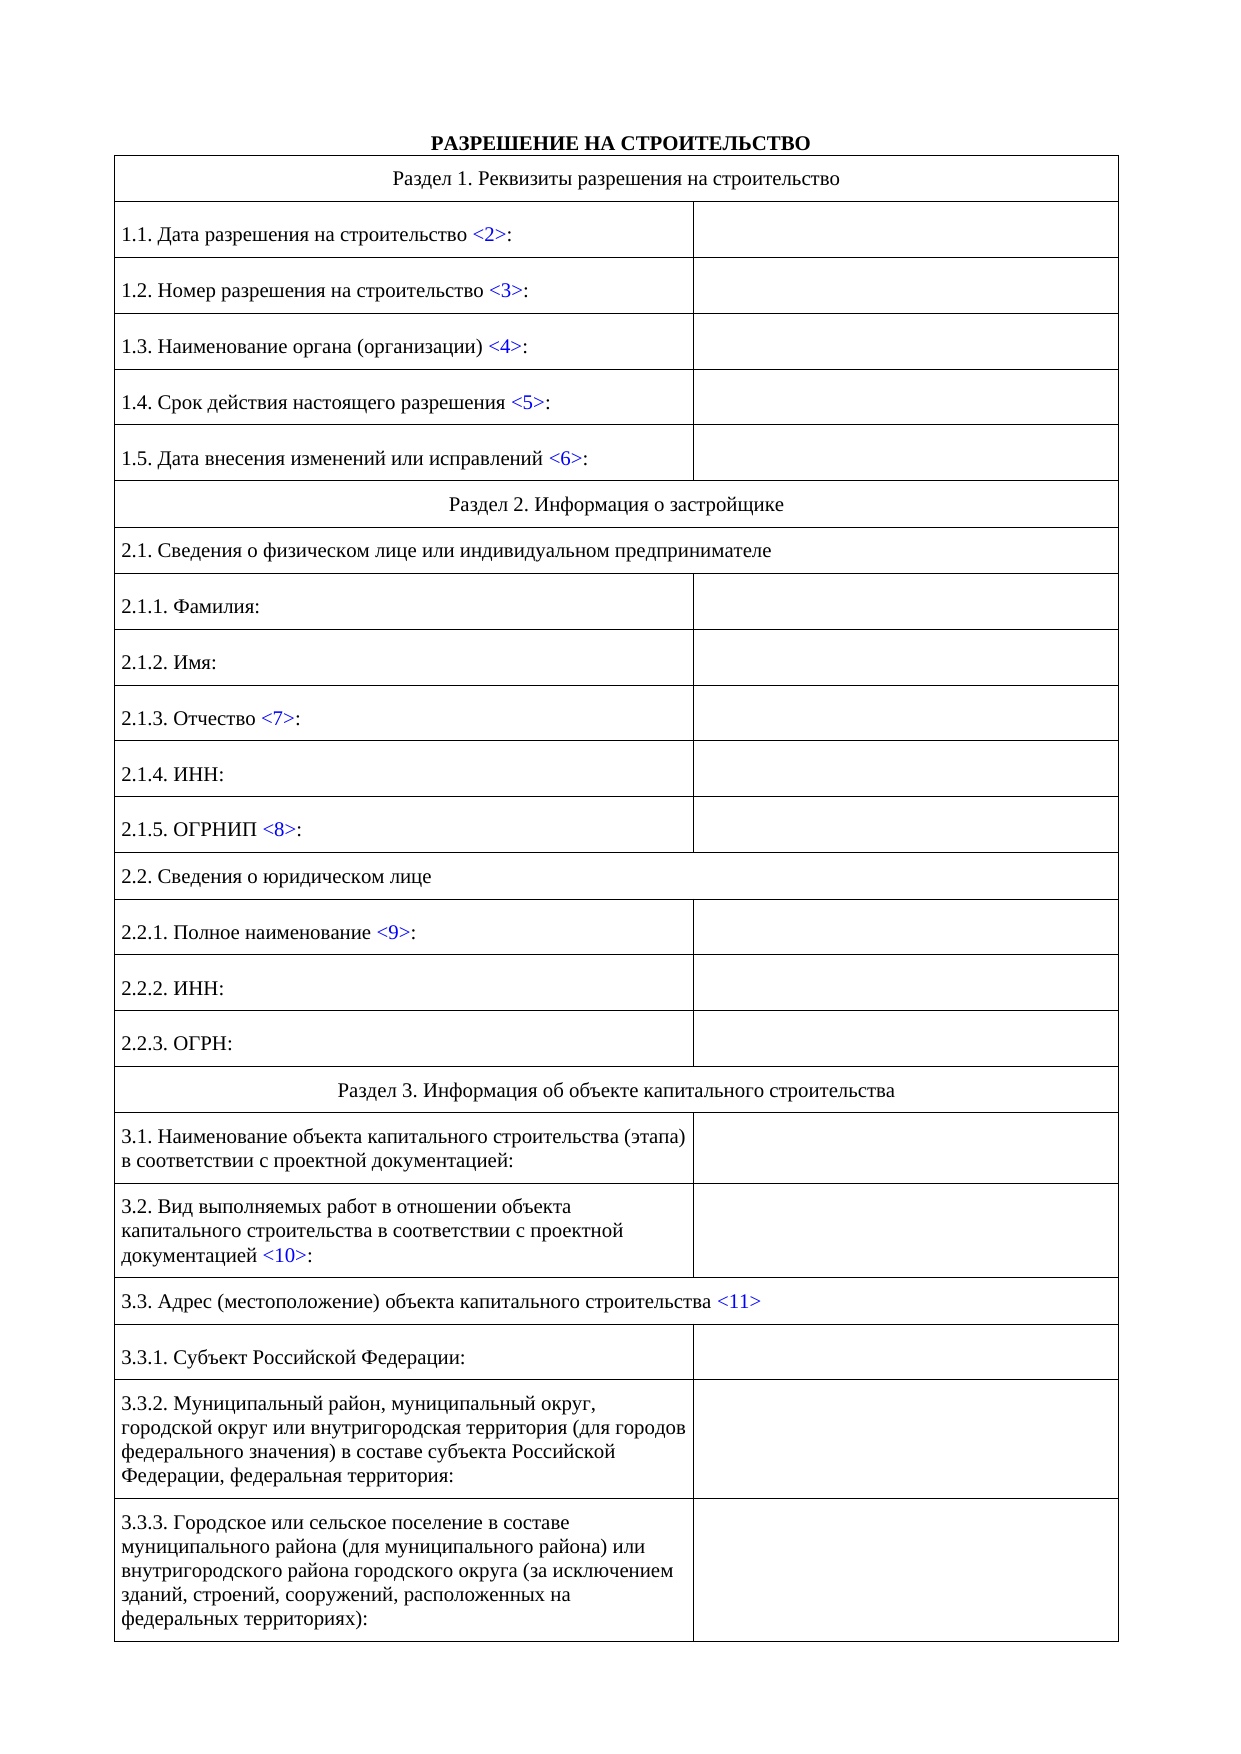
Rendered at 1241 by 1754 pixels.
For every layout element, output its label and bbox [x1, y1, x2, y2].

table_cell [115, 370, 693, 424]
table_cell [115, 528, 1118, 573]
table_cell [115, 853, 1118, 899]
table_cell [115, 686, 693, 740]
table_cell [115, 314, 693, 369]
table_cell [115, 1278, 1118, 1324]
table_cell [115, 258, 693, 313]
table_cell [115, 741, 693, 796]
table_cell [115, 425, 693, 480]
table_cell [694, 741, 1118, 796]
table_cell [694, 955, 1118, 1010]
table_cell [694, 574, 1118, 629]
table_cell [115, 1113, 693, 1183]
table_cell [115, 1184, 693, 1277]
table_cell [694, 1184, 1118, 1277]
table_cell [115, 797, 693, 852]
table_cell [115, 1499, 693, 1641]
table_cell [115, 156, 1118, 201]
table_cell [115, 202, 693, 257]
table_cell [115, 900, 693, 954]
table_cell [694, 314, 1118, 369]
table_cell [115, 630, 693, 685]
table_cell [694, 1011, 1118, 1066]
table_cell [115, 1067, 1118, 1112]
table_cell [112, 131, 1130, 155]
table_cell [115, 1011, 693, 1066]
table_cell [694, 202, 1118, 257]
table_cell [115, 955, 693, 1010]
table_cell [694, 425, 1118, 480]
table_cell [694, 900, 1118, 954]
table_cell [694, 258, 1118, 313]
table_cell [115, 1325, 693, 1379]
table_cell [694, 686, 1118, 740]
table_cell [1119, 155, 1130, 1642]
table_cell [694, 1380, 1118, 1498]
table_cell [115, 481, 1118, 527]
table_cell [694, 797, 1118, 852]
table_cell [694, 1325, 1118, 1379]
table_cell [694, 630, 1118, 685]
table_cell [115, 1380, 693, 1498]
table_cell [694, 1499, 1118, 1641]
table_cell [115, 574, 693, 629]
table_cell [694, 370, 1118, 424]
table_cell [694, 1113, 1118, 1183]
